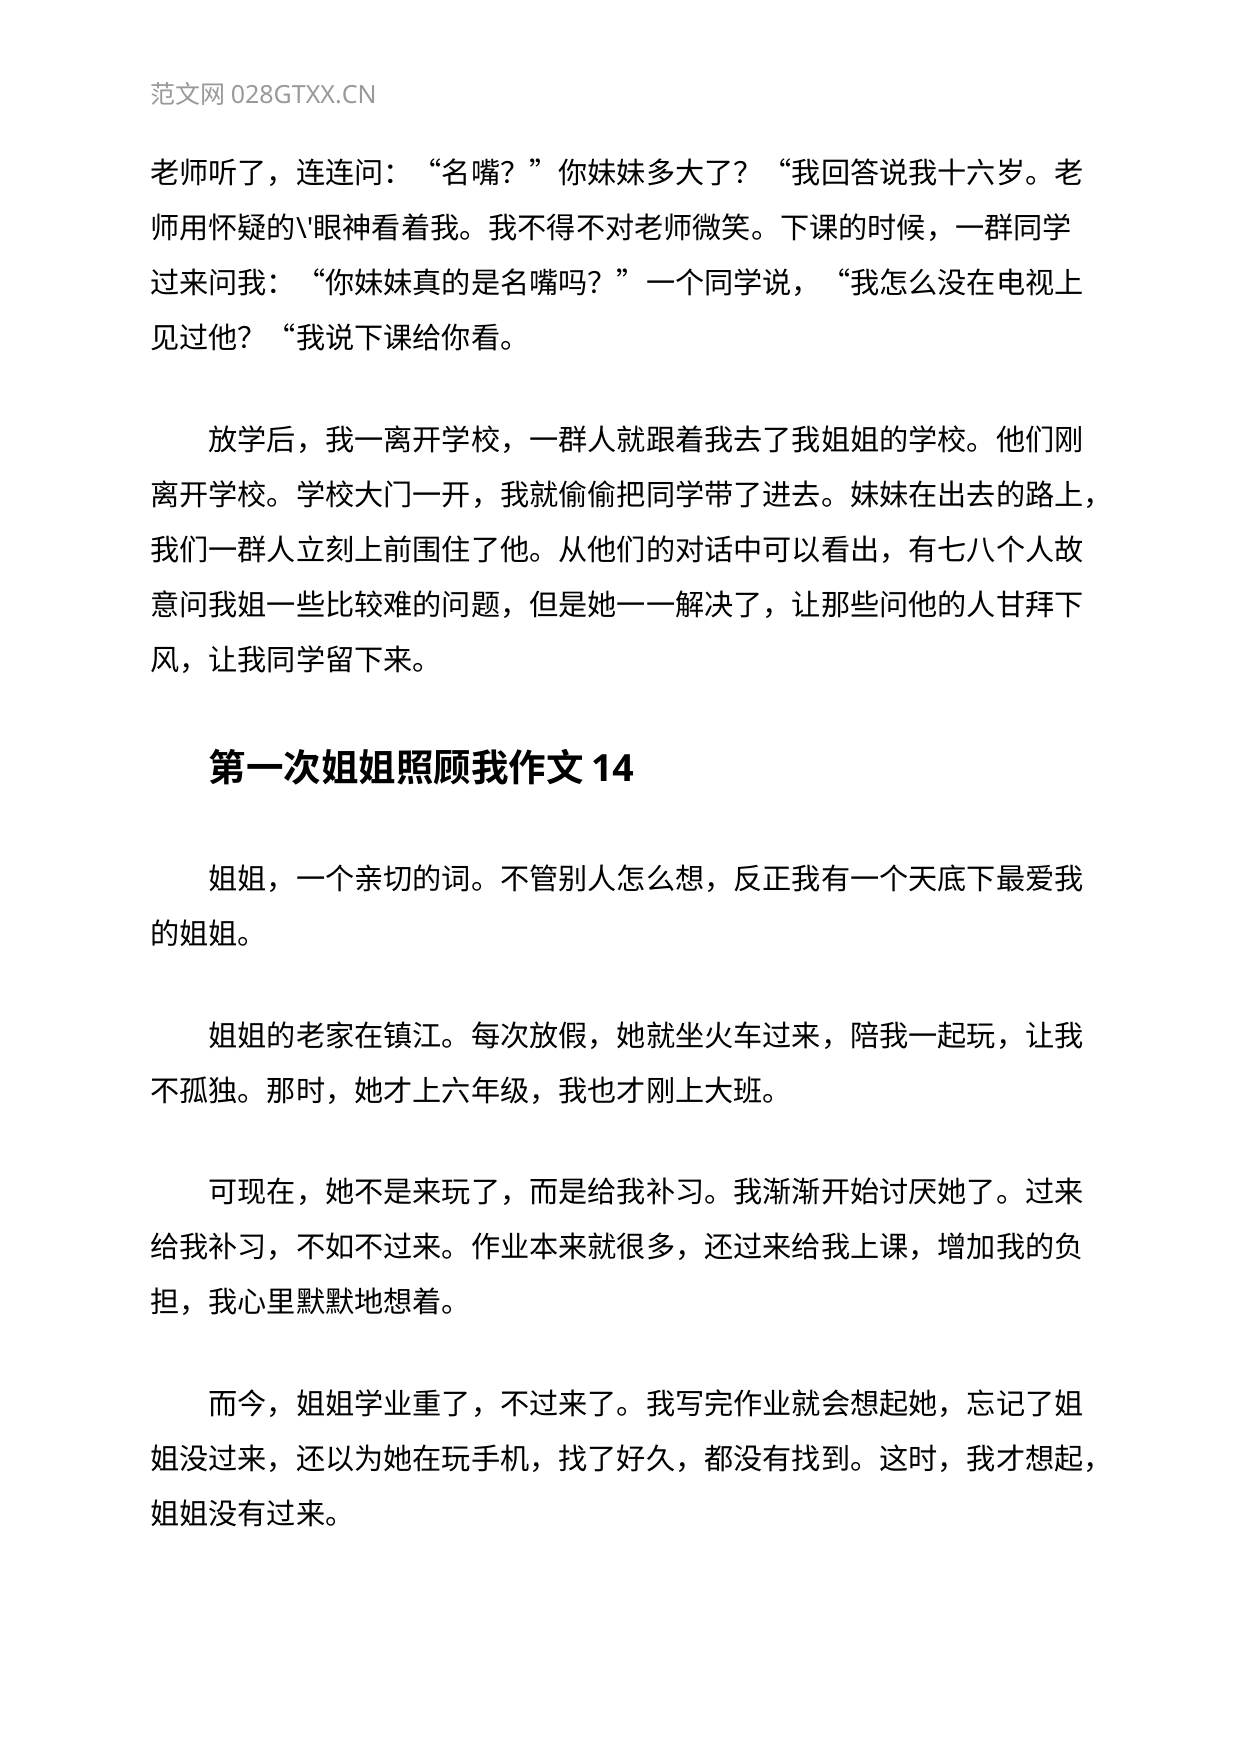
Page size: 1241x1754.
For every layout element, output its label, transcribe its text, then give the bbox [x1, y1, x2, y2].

text 可现在，她不是来玩了，而是给我补习。我渐渐开始讨厌她了。过来给我补习，不如不过来。作业本来就很多，还过来给我上课，增加我的负担，我心里默默地想着。 [150, 1169, 1090, 1321]
text 而今，姐姐学业重了，不过来了。我写完作业就会想起她，忘记了姐姐没过来，还以为她在玩手机，找了好久，都没有找到。这时，我才想起，姐姐没有过来。 [150, 1380, 1090, 1532]
text 姐姐的老家在镇江。每次放假，她就坐火车过来，陪我一起玩，让我不孤独。那时，她才上六年级，我也才刚上大班。 [150, 1012, 1090, 1109]
text 第一次姐姐照顾我作文14 [150, 738, 1090, 792]
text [150, 150, 1090, 357]
text 姐姐，一个亲切的词。不管别人怎么想，反正我有一个天底下最爱我的姐姐。 [150, 856, 1090, 953]
text 放学后，我一离开学校，一群人就跟着我去了我姐姐的学校。他们刚离开学校。学校大门一开，我就偷偷把同学带了进去。妹妹在出去的路上，我们一群人立刻上前围住了他。从他们的对话中可以看出，有七八个人故意问我姐一些比较难的问题，但是她一一解决了，让那些问他的人甘拜下风，让我同学留下来。 [150, 417, 1090, 678]
